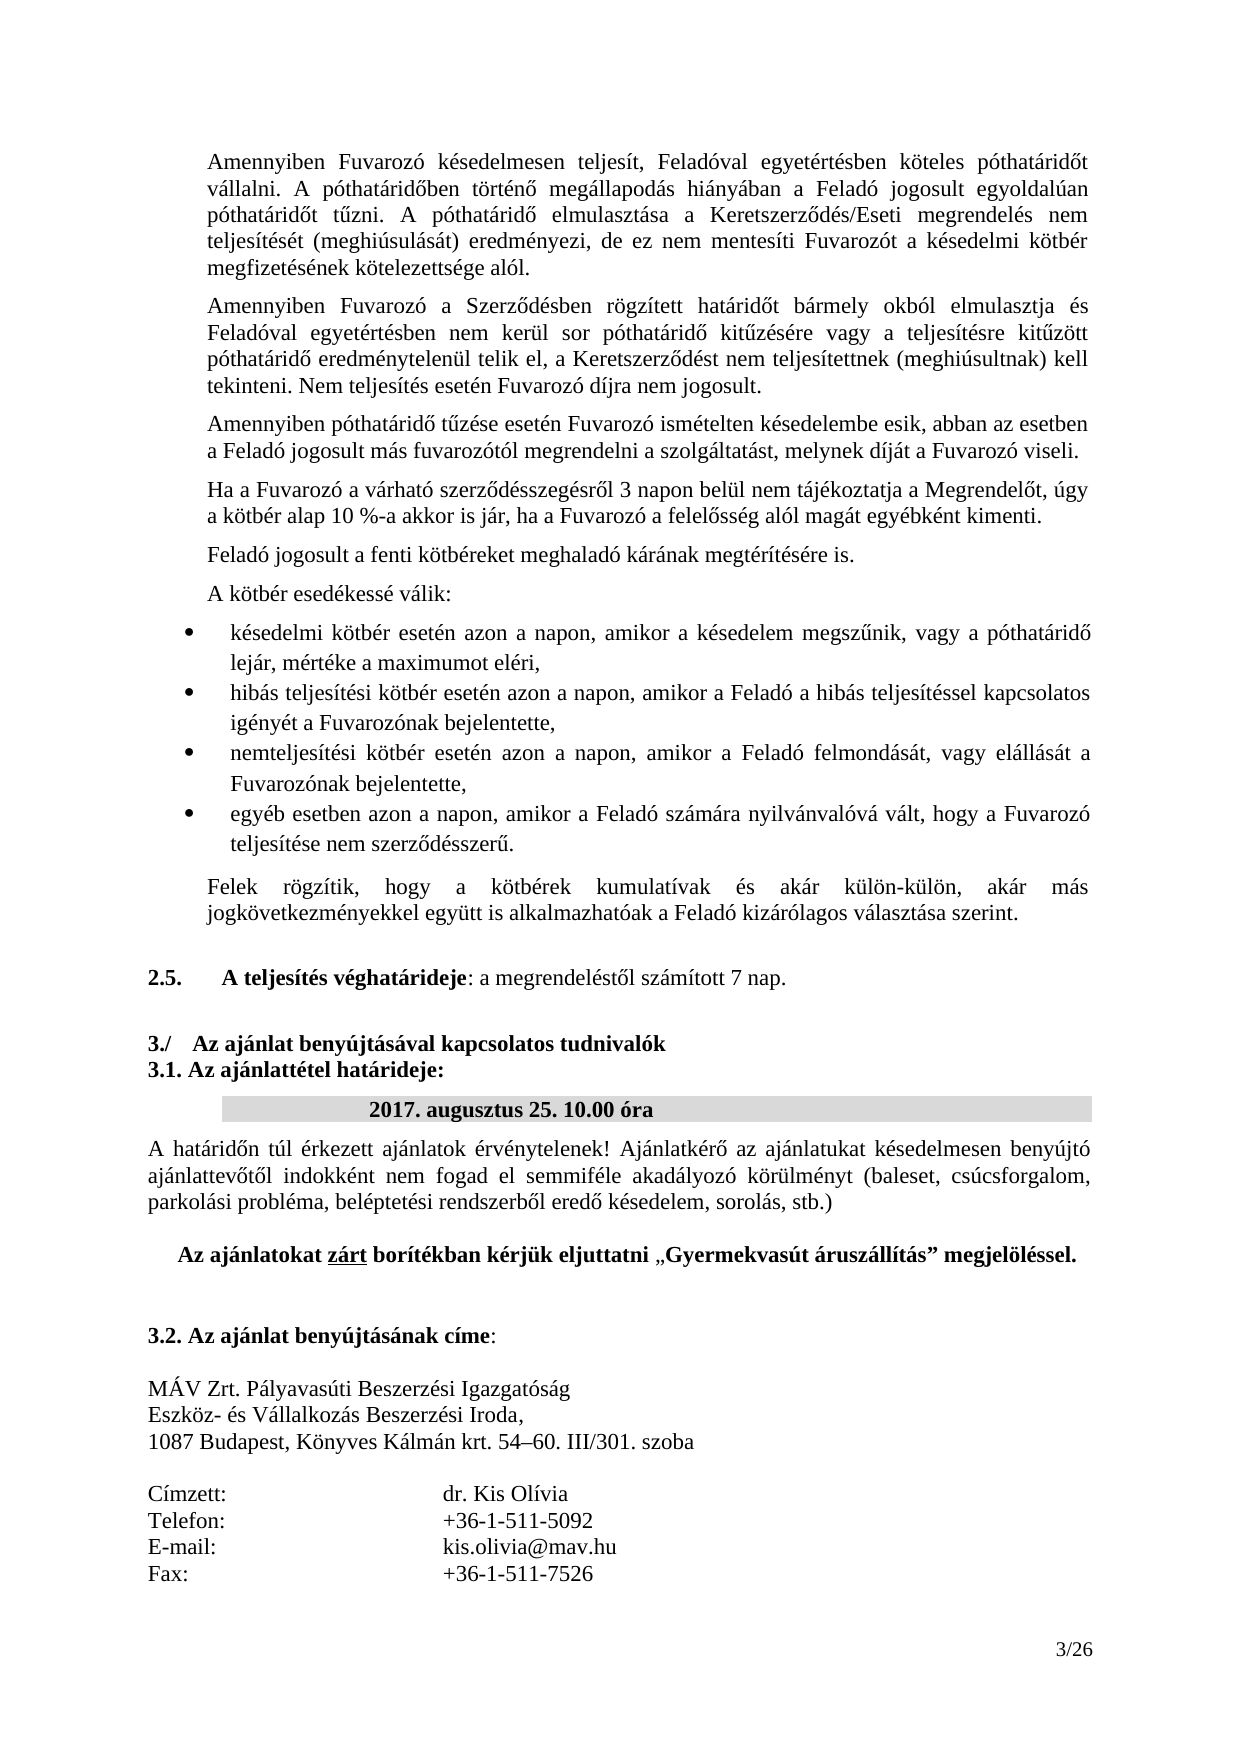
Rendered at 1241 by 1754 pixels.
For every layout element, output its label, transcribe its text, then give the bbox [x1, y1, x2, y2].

list A kötbér esedékessé válik: [207, 580, 1089, 606]
text Az ajánlatokat zárt borítékban kérjük eljuttatni „Gyermekvasút áruszállítás” megjelöléssel. [177, 1241, 1092, 1267]
text MÁV Zrt. Pályavasúti Beszerzési Igazgatóság [148, 1375, 1092, 1401]
list Amennyiben Fuvarozó a Szerződésben rögzített határidőt bármely okból elmulasztja és Feladóval egyetértésben nem kerül sor póthatáridő kitűzésére vagy a teljesítésre kitűzött póthatáridő eredménytelenül telik el, a Keretszerződést nem teljesítettnek (meghiúsultnak) kell tekinteni. Nem teljesítés esetén Fuvarozó díjra nem jogosult. [207, 293, 1089, 398]
text Címzett: dr. Kis Olívia [148, 1481, 1092, 1507]
list Amennyiben Fuvarozó késedelmesen teljesít, Feladóval egyetértésben köteles póthatáridőt vállalni. A póthatáridőben történő megállapodás hiányában a Feladó jogosult egyoldalúan póthatáridőt tűzni. A póthatáridő elmulasztása a Keretszerződés/Eseti megrendelés nem teljesítését (meghiúsulását) eredményezi, de ez nem mentesíti Fuvarozót a késedelmi kötbér megfizetésének kötelezettsége alól. [207, 148, 1089, 280]
text Eszköz- és Vállalkozás Beszerzési Iroda, [148, 1401, 1092, 1428]
list egyéb esetben azon a napon, amikor a Feladó számára nyilvánvalóvá vált, hogy a Fuvarozó teljesítése nem szerződésszerű. [185, 800, 1092, 856]
text 3.2. Az ajánlat benyújtásának címe: [148, 1322, 1092, 1349]
text 3./ Az ajánlat benyújtásával kapcsolatos tudnivalók [148, 1030, 1092, 1057]
text A határidőn túl érkezett ajánlatok érvénytelenek! Ajánlatkérő az ajánlatukat késedelmesen benyújtó ajánlattevőtől indokként nem fogad el semmiféle akadályozó körülményt (baleset, csúcsforgalom, parkolási probléma, beléptetési rendszerből eredő késedelem, sorolás, stb.) [148, 1136, 1092, 1214]
text 2017. augusztus 25. 10.00 óra [222, 1096, 1092, 1122]
list hibás teljesítési kötbér esetén azon a napon, amikor a Feladó a hibás teljesítéssel kapcsolatos igényét a Fuvarozónak bejelentette, [185, 679, 1092, 736]
text 1087 Budapest, Könyves Kálmán krt. 54–60. III/301. szoba [148, 1428, 1092, 1454]
list nemteljesítési kötbér esetén azon a napon, amikor a Feladó felmondását, vagy elállását a Fuvarozónak bejelentette, [185, 739, 1092, 796]
text 2.5. A teljesítés véghatárideje: a megrendeléstől számított 7 nap. [148, 964, 1092, 991]
list Feladó jogosult a fenti kötbéreket meghaladó kárának megtérítésére is. [207, 541, 1089, 567]
list késedelmi kötbér esetén azon a napon, amikor a késedelem megszűnik, vagy a póthatáridő lejár, mértéke a maximumot eléri, [185, 619, 1092, 675]
list Ha a Fuvarozó a várható szerződésszegésről 3 napon belül nem tájékoztatja a Megrendelőt, úgy a kötbér alap 10 %-a akkor is jár, ha a Fuvarozó a felelősség alól magát egyébként kimenti. [207, 476, 1089, 528]
list Amennyiben póthatáridő tűzése esetén Fuvarozó ismételten késedelembe esik, abban az esetben a Feladó jogosult más fuvarozótól megrendelni a szolgáltatást, melynek díját a Fuvarozó viseli. [207, 411, 1089, 463]
text 3.1. Az ajánlattétel határideje: [148, 1057, 1092, 1083]
text E-mail: kis.olivia@mav.hu [148, 1533, 1092, 1559]
text Fax: +36-1-511-7526 [148, 1559, 1092, 1586]
list Felek rögzítik, hogy a kötbérek kumulatívak és akár külön-külön, akár más jogkövetkezményekkel együtt is alkalmazhatóak a Feladó kizárólagos választása szerint. [207, 873, 1089, 926]
text Telefon: +36-1-511-5092 [148, 1507, 1092, 1533]
